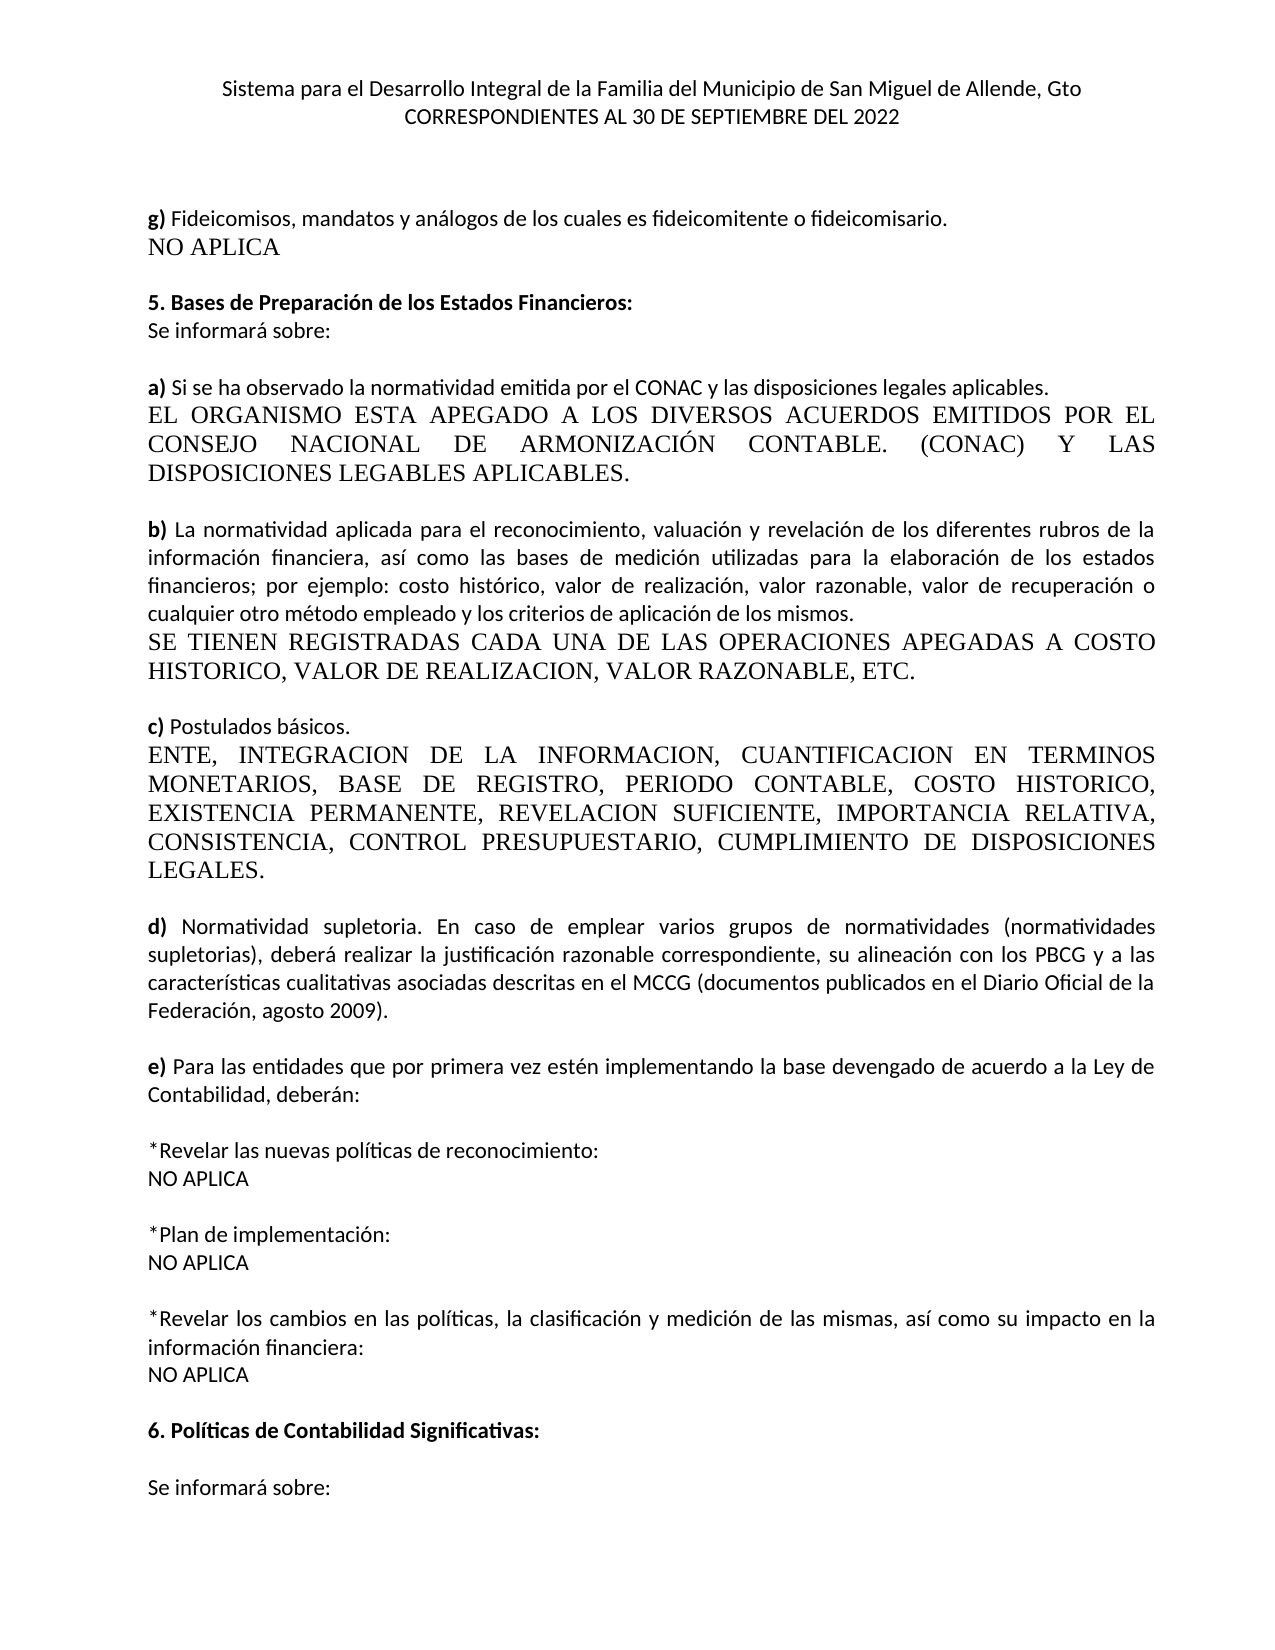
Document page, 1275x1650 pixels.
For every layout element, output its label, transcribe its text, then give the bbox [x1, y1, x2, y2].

text *Revelar los cambios en las políticas, la clasificación y medición de las mismas, así como su impacto en la información financiera: [148, 1304, 1157, 1361]
text NO APLICA [148, 1361, 1157, 1389]
text c) Postulados básicos. [148, 712, 1157, 741]
text NO APLICA [148, 1248, 1157, 1277]
text NO APLICA [148, 232, 1157, 261]
text EL ORGANISMO ESTA APEGADO A LOS DIVERSOS ACUERDOS EMITIDOS POR EL CONSEJO NACIONAL DE ARMONIZACIÓN CONTABLE. (CONAC) Y LAS DISPOSICIONES LEGABLES APLICABLES. [148, 401, 1157, 487]
text SE TIENEN REGISTRADAS CADA UNA DE LAS OPERACIONES APEGADAS A COSTO HISTORICO, VALOR DE REALIZACION, VALOR RAZONABLE, ETC. [148, 627, 1157, 684]
text 5. Bases de Preparación de los Estados Financieros: [148, 288, 1157, 317]
text a) Si se ha observado la normatividad emitida por el CONAC y las disposiciones legales aplicables. [148, 373, 1157, 401]
text Se informará sobre: [148, 1473, 1157, 1501]
text *Revelar las nuevas políticas de reconocimiento: [148, 1136, 1157, 1164]
text b) La normatividad aplicada para el reconocimiento, valuación y revelación de los diferentes rubros de la información financiera, así como las bases de medición utilizadas para la elaboración de los estados financieros; por ejemplo: costo histórico, valor de realización, valor razonable, valor de recuperación o cualquier otro método empleado y los criterios de aplicación de los mismos. [148, 515, 1157, 627]
text 6. Políticas de Contabilidad Significativas: [148, 1417, 1157, 1445]
text *Plan de implementación: [148, 1221, 1157, 1248]
text e) Para las entidades que por primera vez estén implementando la base devengado de acuerdo a la Ley de Contabilidad, deberán: [148, 1052, 1157, 1108]
text d) Normatividad supletoria. En caso de emplear varios grupos de normatividades (normatividades supletorias), deberá realizar la justificación razonable correspondiente, su alineación con los PBCG y a las características cualitativas asociadas descritas en el MCCG (documentos publicados en el Diario Oficial de la Federación, agosto 2009). [148, 912, 1157, 1024]
text g) Fideicomisos, mandatos y análogos de los cuales es fideicomitente o fideicomisario. [148, 204, 1157, 232]
text Se informará sobre: [148, 317, 1157, 344]
text NO APLICA [148, 1164, 1157, 1192]
text ENTE, INTEGRACION DE , CUANTIFICACION EN TERMINOS MONETARIOS, BASE DE REGISTRO, PERIODO CONTABLE, COSTO HISTORICO, EXISTENCIA PERMANENTE, REVELACION SUFICIENTE, IMPORTANCIA RELATIVA, CONSISTENCIA, CONTROL PRESUPUESTARIO, CUMPLIMIENTO DE DISPOSICIONES LEGALES. [148, 741, 1157, 884]
